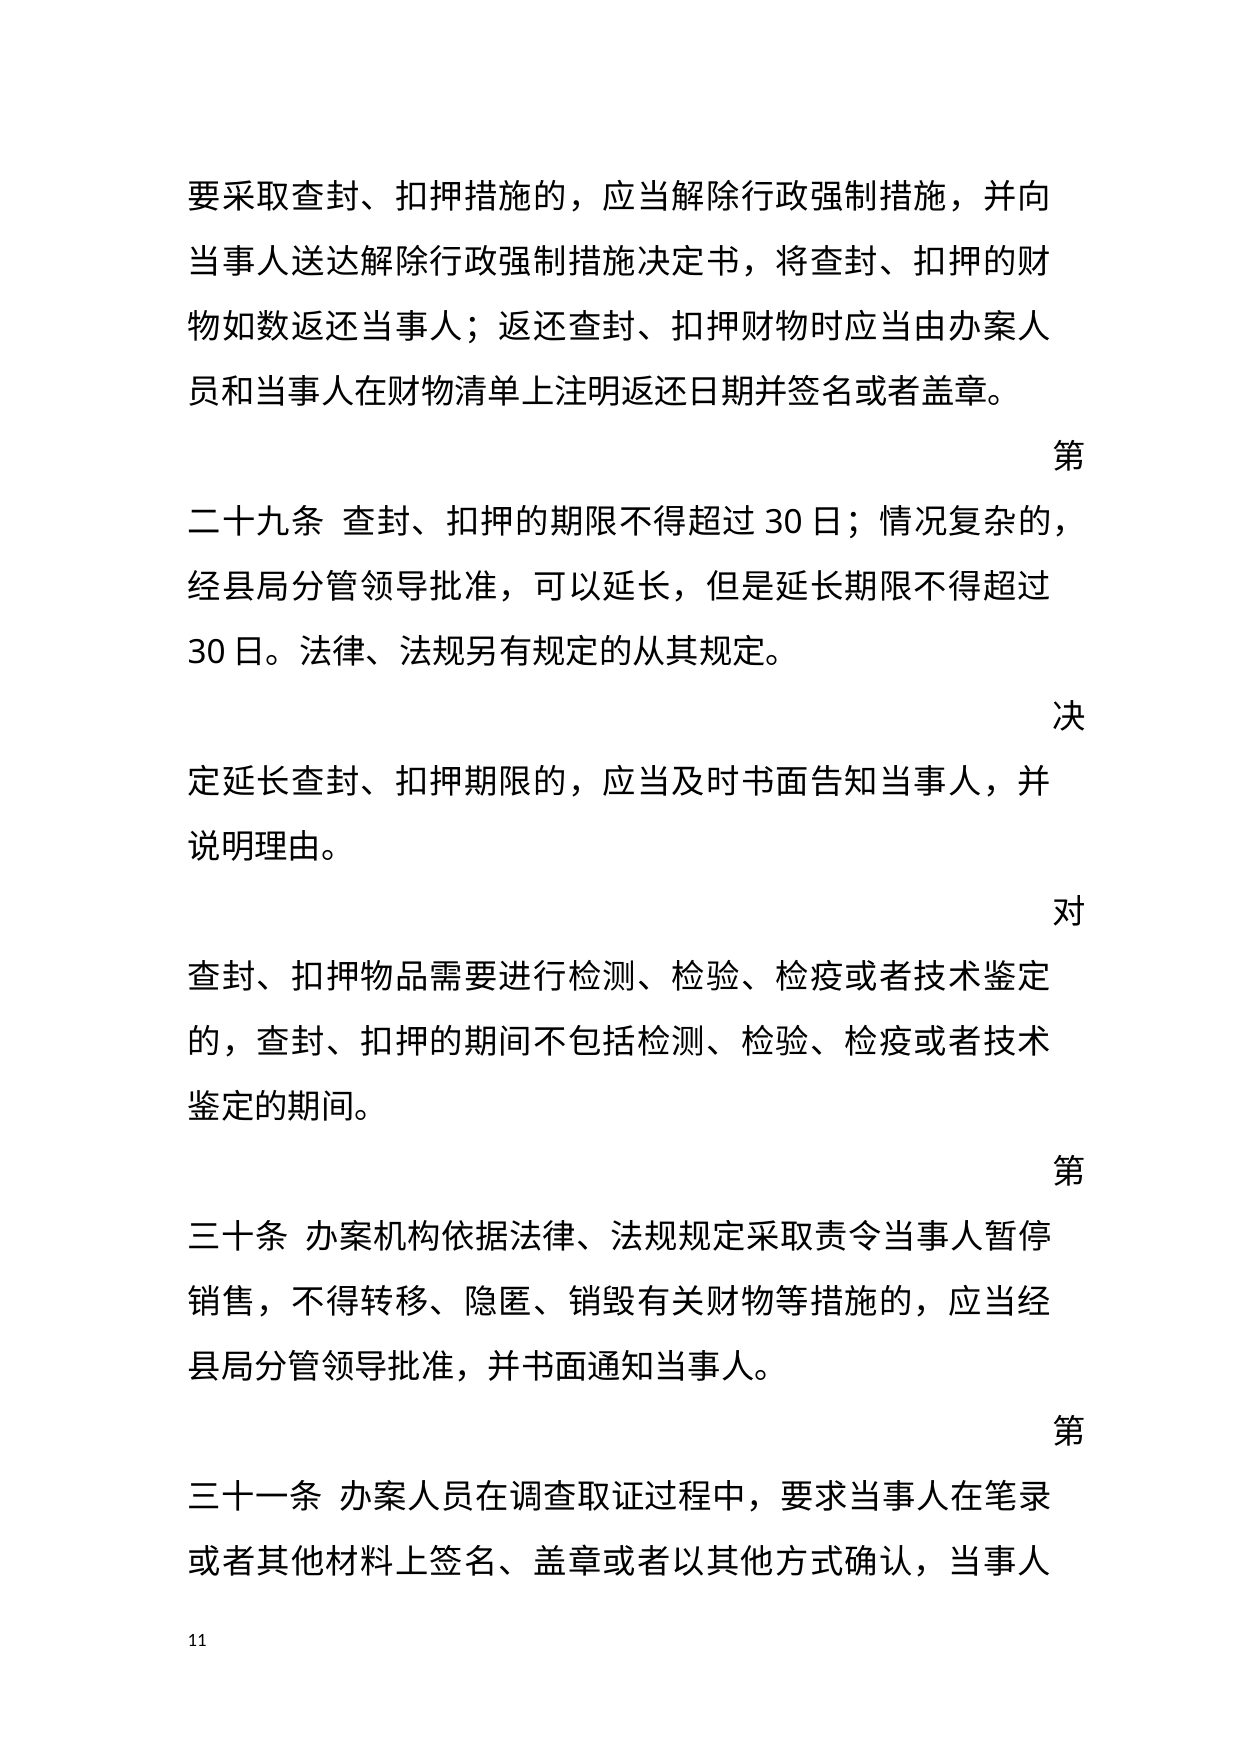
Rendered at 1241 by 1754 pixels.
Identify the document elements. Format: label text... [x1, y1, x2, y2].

text 第二十九条 查封、扣押的期限不得超过30日；情况复杂的，经县局分管领导批准，可以延长，但是延长期限不得超过30日。法律、法规另有规定的从其规定。 [187, 422, 1053, 682]
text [187, 162, 1053, 422]
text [187, 1397, 1053, 1592]
text 第三十条 办案机构依据法律、法规规定采取责令当事人暂停销售，不得转移、隐匿、销毁有关财物等措施的，应当经县局分管领导批准，并书面通知当事人。 [187, 1137, 1053, 1397]
text 对查封、扣押物品需要进行检测、检验、检疫或者技术鉴定的，查封、扣押的期间不包括检测、检验、检疫或者技术鉴定的期间。 [187, 877, 1053, 1137]
text 决定延长查封、扣押期限的，应当及时书面告知当事人，并说明理由。 [187, 682, 1053, 877]
